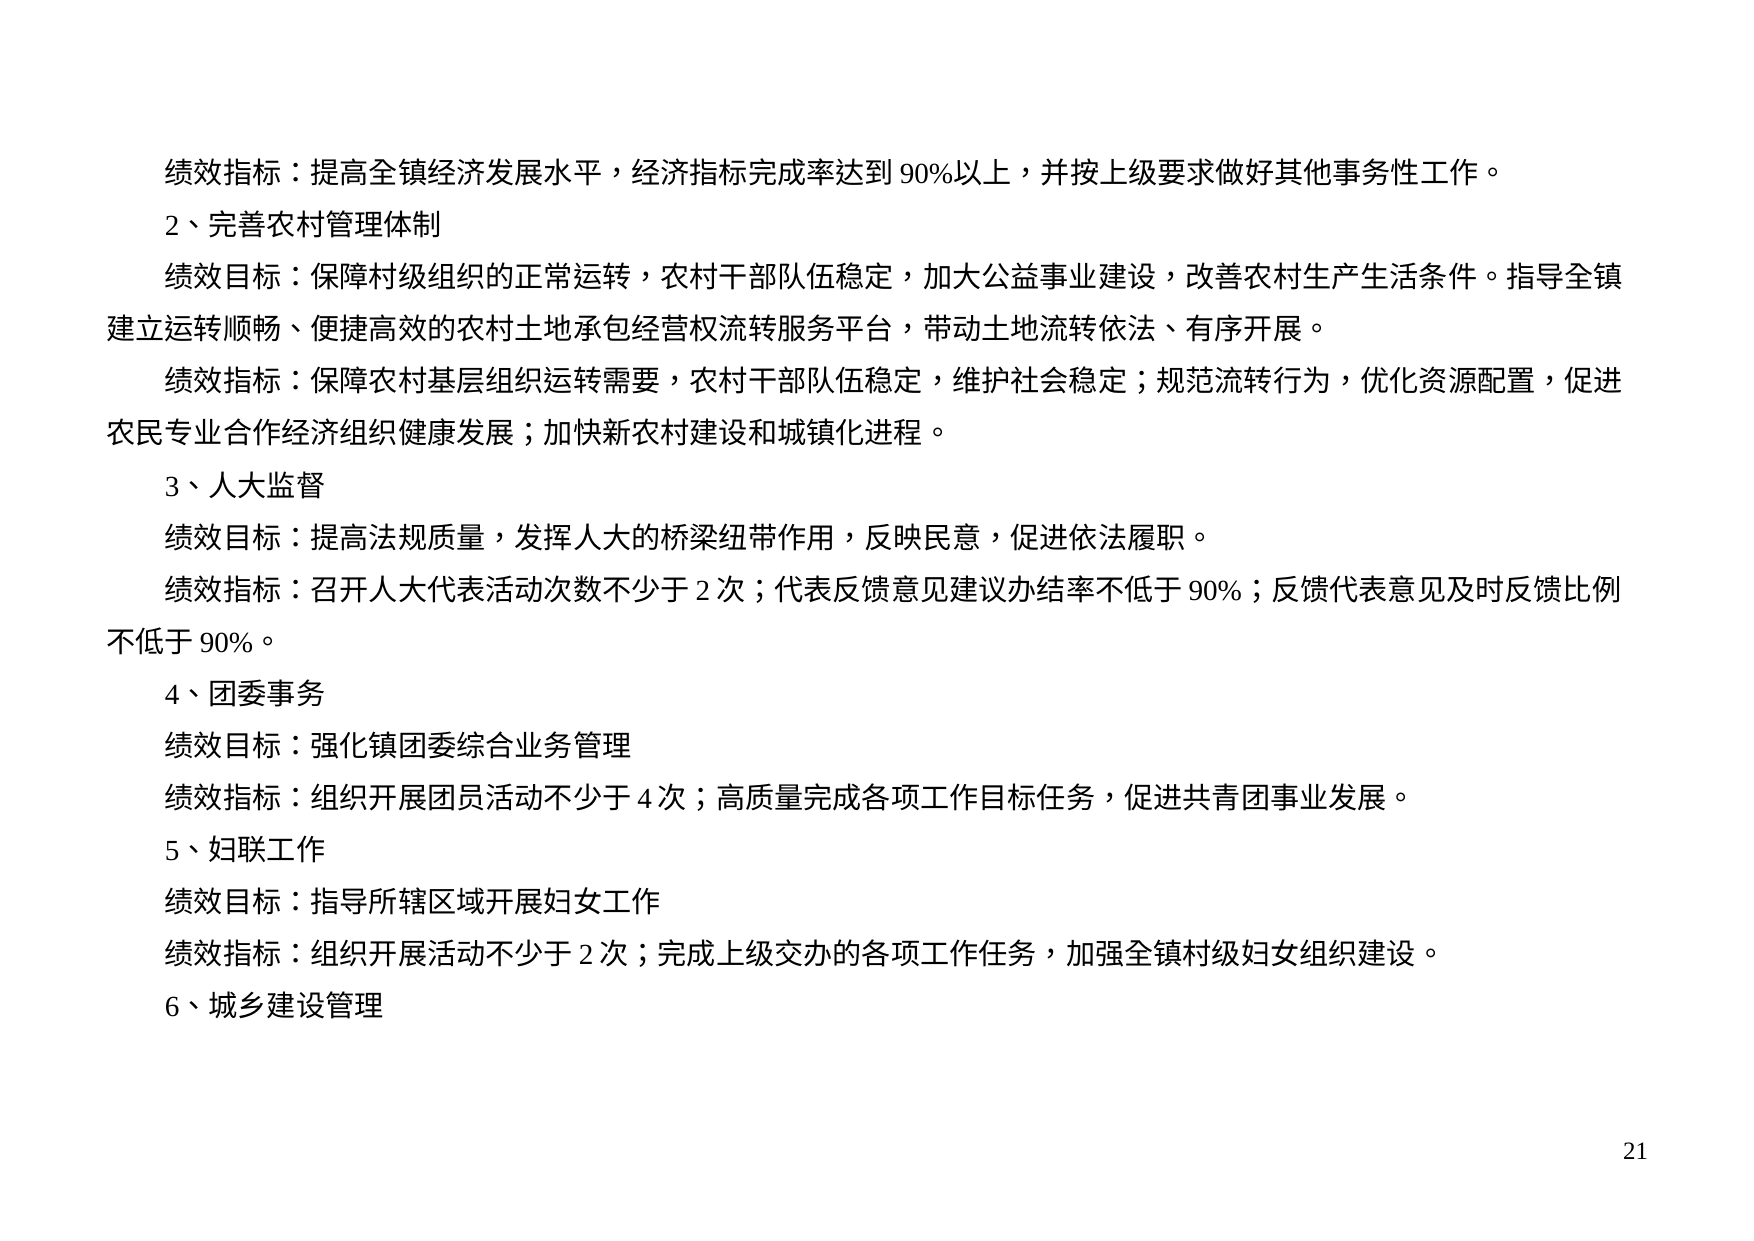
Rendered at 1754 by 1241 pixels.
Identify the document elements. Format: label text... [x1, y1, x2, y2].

text 绩效目标：提高法规质量，发挥人大的桥梁纽带作用，反映民意，促进依法履职。 [106, 506, 1648, 558]
text 绩效指标：组织开展团员活动不少于4次；高质量完成各项工作目标任务，促进共青团事业发展。 [106, 767, 1648, 819]
text 绩效指标：保障农村基层组织运转需要，农村干部队伍稳定，维护社会稳定；规范流转行为，优化资源配置，促进农民专业合作经济组织健康发展；加快新农村建设和城镇化进程。 [106, 350, 1648, 454]
text 4、团委事务 [106, 663, 1648, 715]
text 绩效目标：强化镇团委综合业务管理 [106, 715, 1648, 767]
text 6、城乡建设管理 [106, 975, 1648, 1027]
text 绩效指标：召开人大代表活动次数不少于2次；代表反馈意见建议办结率不低于90%；反馈代表意见及时反馈比例不低于90%。 [106, 558, 1648, 663]
text 3、人大监督 [106, 454, 1648, 506]
text 绩效指标：组织开展活动不少于2次；完成上级交办的各项工作任务，加强全镇村级妇女组织建设。 [106, 923, 1648, 975]
text 绩效目标：保障村级组织的正常运转，农村干部队伍稳定，加大公益事业建设，改善农村生产生活条件。指导全镇建立运转顺畅、便捷高效的农村土地承包经营权流转服务平台，带动土地流转依法、有序开展。 [106, 246, 1648, 350]
text 绩效指标：提高全镇经济发展水平，经济指标完成率达到90%以上，并按上级要求做好其他事务性工作。 [106, 142, 1648, 194]
text 5、妇联工作 [106, 819, 1648, 871]
text 2、完善农村管理体制 [106, 194, 1648, 246]
text 绩效目标：指导所辖区域开展妇女工作 [106, 871, 1648, 923]
